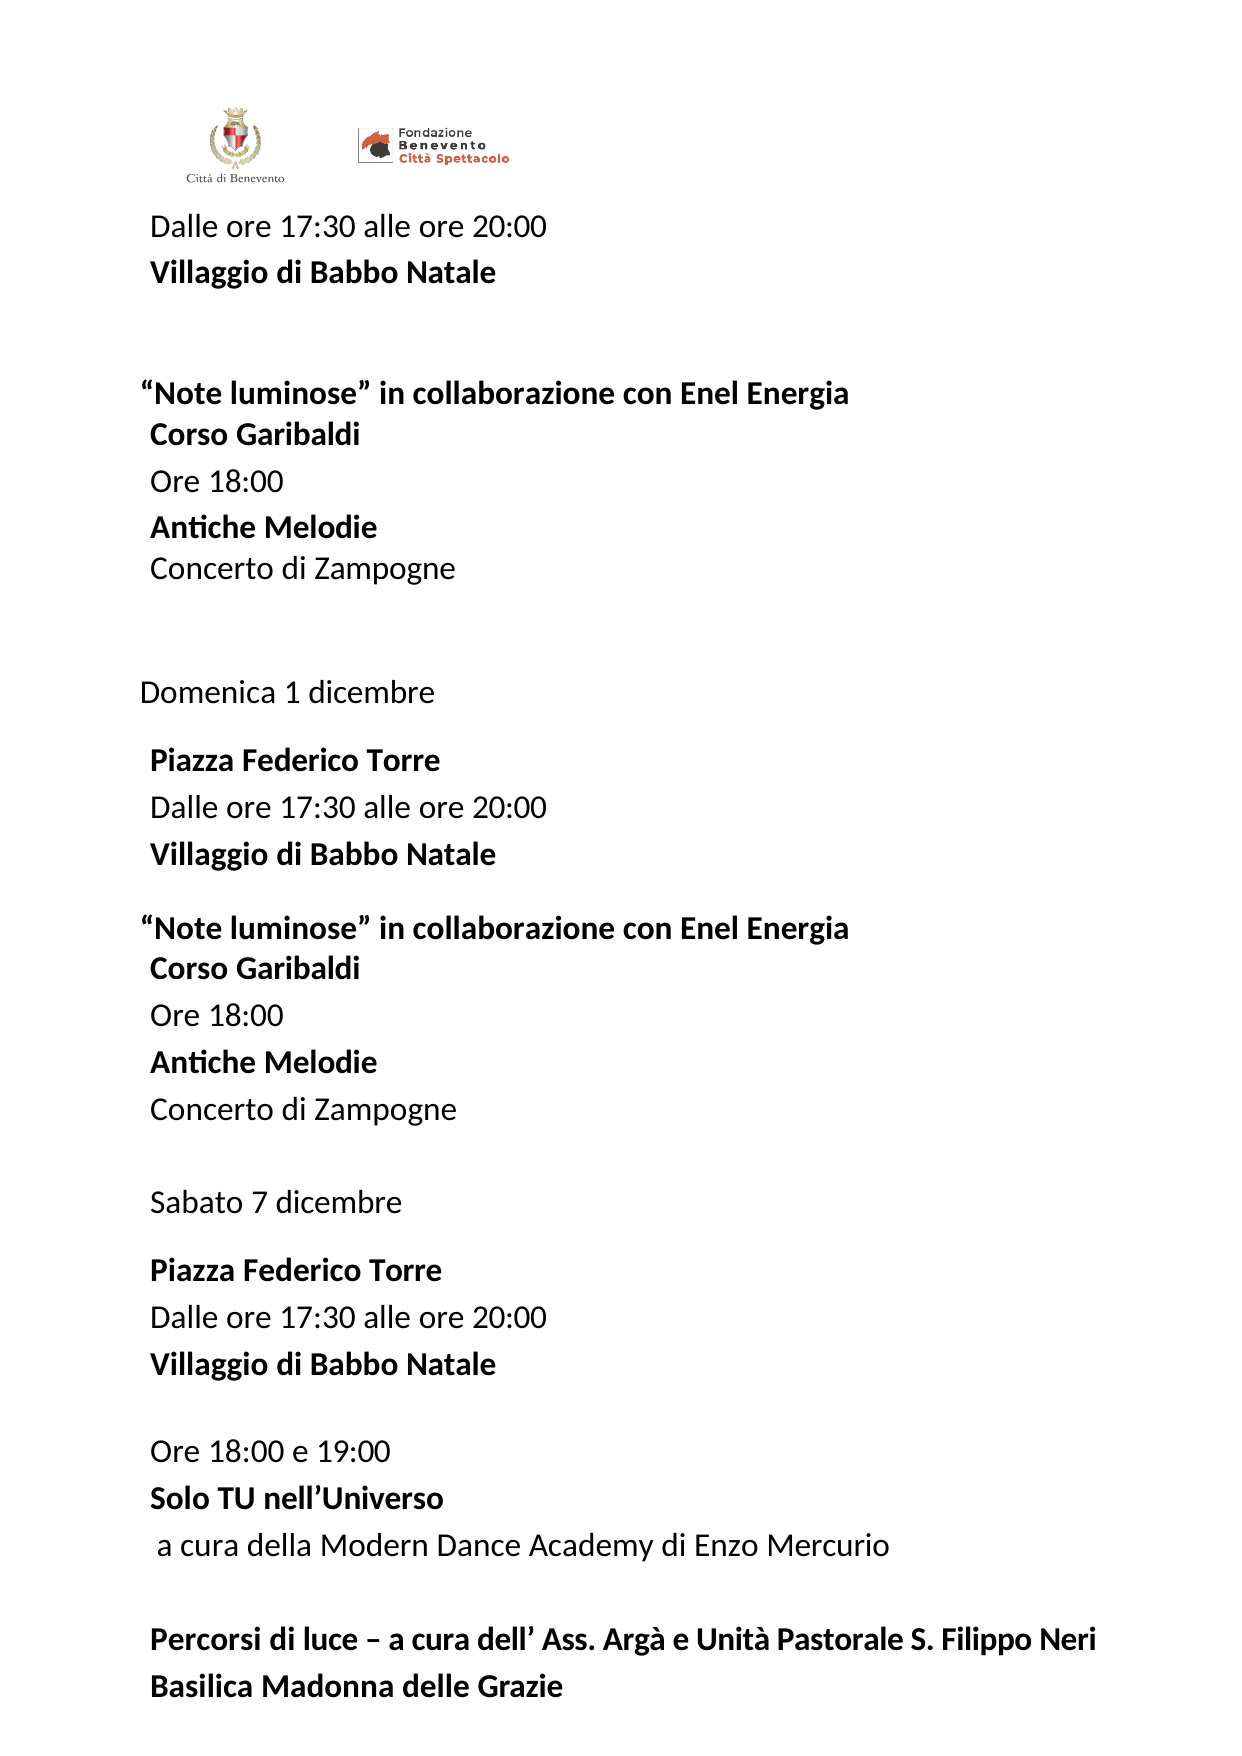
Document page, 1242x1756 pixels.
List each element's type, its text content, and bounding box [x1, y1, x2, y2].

text Concerto di Zampogne [150, 1088, 1100, 1128]
subtitle Villaggio di Babbo Natale [150, 252, 1100, 292]
text “Note luminose” in collaborazione con Enel Energia [139, 372, 1100, 413]
text a cura della Modern Dance Academy di Enzo Mercurio [156, 1524, 1100, 1564]
picture [139, 75, 538, 205]
text Dalle ore 17:30 alle ore 20:00 [150, 786, 1100, 827]
text Basilica Madonna delle Grazie [150, 1665, 1100, 1706]
text Domenica 1 dicembre [139, 671, 1100, 712]
text Dalle ore 17:30 alle ore 20:00 [150, 204, 1100, 245]
subtitle Villaggio di Babbo Natale [150, 833, 1100, 873]
text “Note luminose” in collaborazione con Enel Energia [139, 907, 1100, 947]
subtitle Villaggio di Babbo Natale [150, 1342, 1100, 1383]
subtitle Antiche Melodie [150, 506, 1100, 547]
text Ore 18:00 [150, 460, 1100, 500]
text Ore 18:00 e 19:00 [150, 1430, 1100, 1471]
subtitle Antiche Melodie [150, 1041, 1100, 1082]
text Ore 18:00 [150, 994, 1100, 1035]
subtitle Piazza Federico Torre [150, 1249, 1100, 1290]
text Dalle ore 17:30 alle ore 20:00 [150, 1296, 1100, 1336]
text Corso Garibaldi [150, 947, 1100, 988]
text Concerto di Zampogne [150, 547, 1100, 588]
subtitle Piazza Federico Torre [150, 739, 1100, 780]
text Sabato 7 dicembre [150, 1181, 1100, 1222]
text Corso Garibaldi [150, 413, 1100, 454]
subtitle Solo TU nell’Universo [150, 1477, 1100, 1517]
subtitle Percorsi di luce – a cura dell’ Ass. Argà e Unità Pastorale S. Filippo Neri [150, 1618, 1100, 1659]
